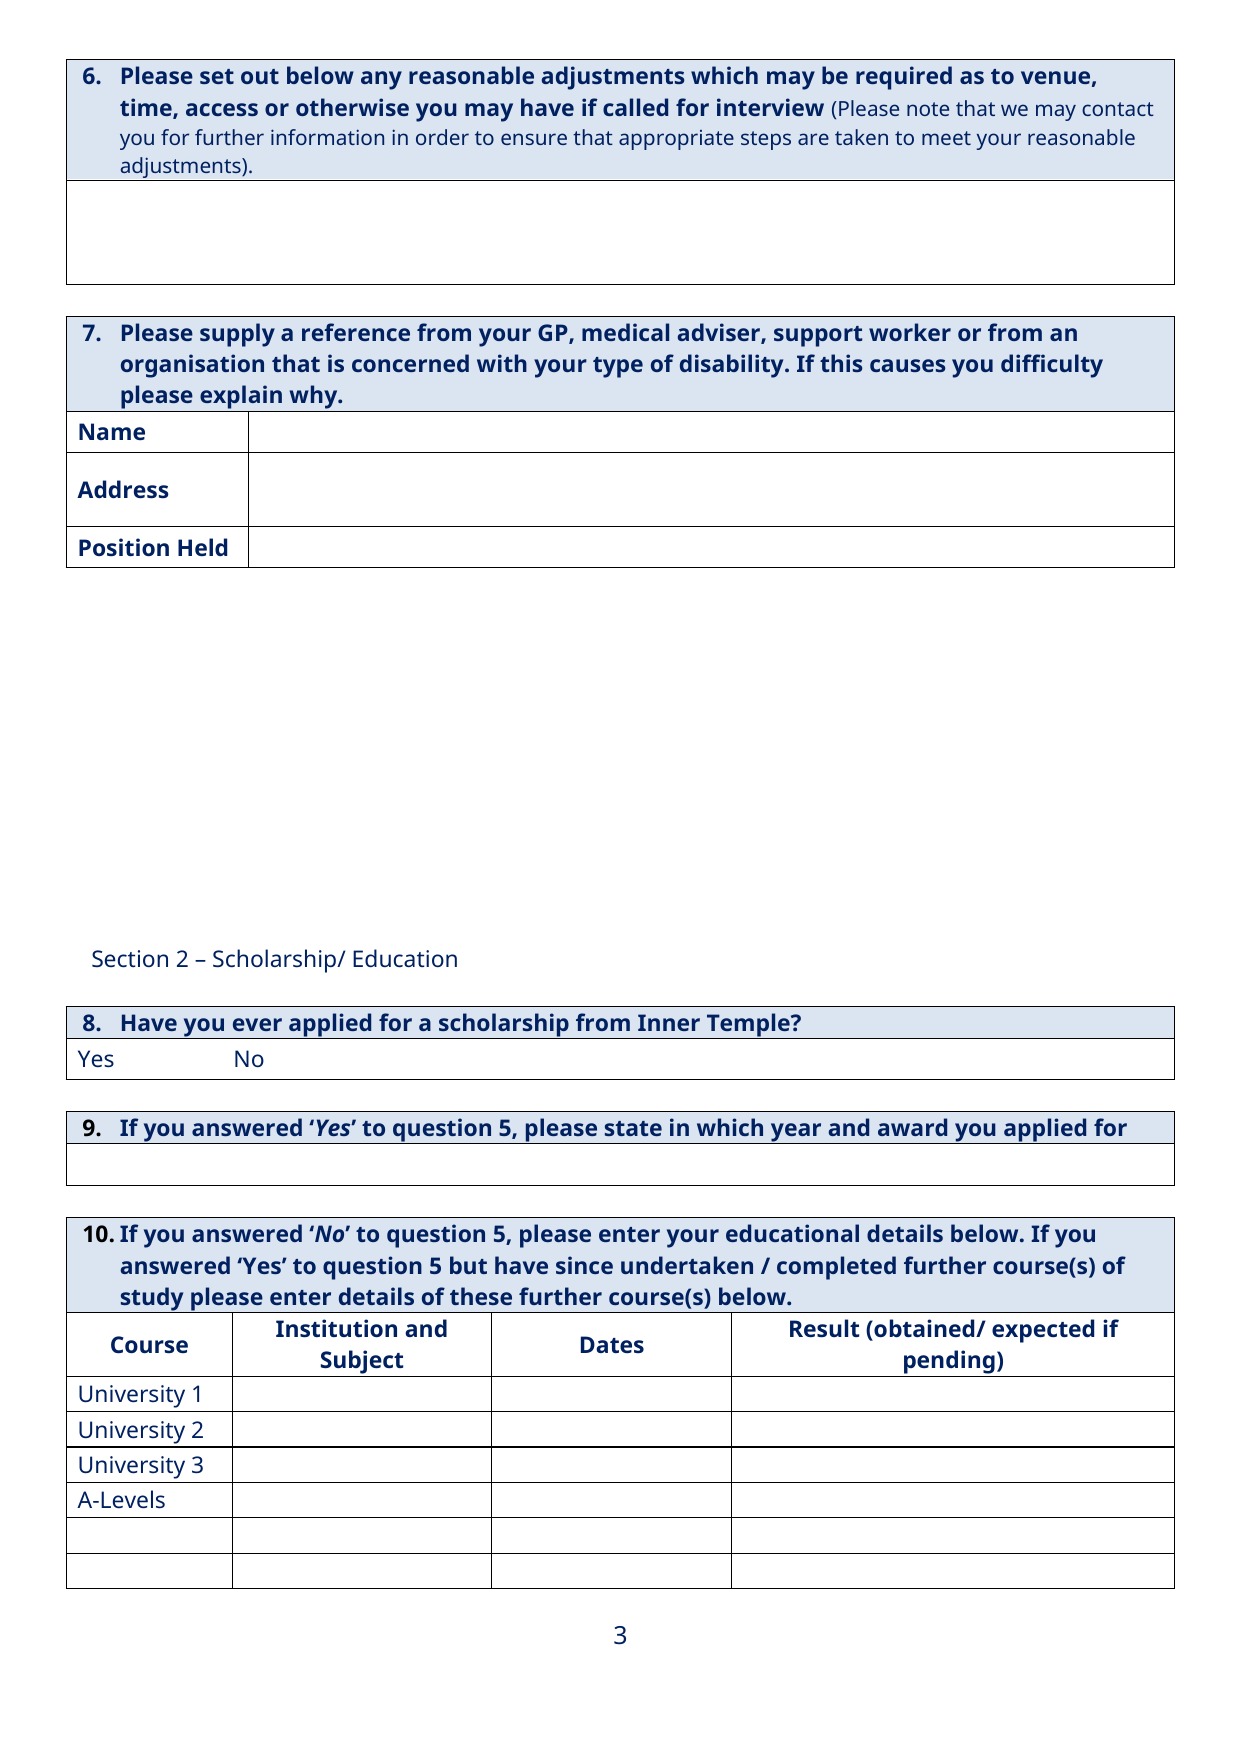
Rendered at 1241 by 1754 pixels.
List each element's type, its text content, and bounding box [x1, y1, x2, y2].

table_cell Dates [492, 1313, 731, 1376]
table_cell [732, 1412, 1174, 1446]
table_cell [233, 1483, 491, 1517]
table_header If you answered ‘No’ to question 5, please enter your educational details below. If you answered ‘Yes’ to question 5 but have since undertaken / completed further course(s) of study please enter details of these further course(s) below. [67, 1218, 1174, 1312]
table_cell [233, 1377, 491, 1411]
table_cell [732, 1377, 1174, 1411]
table_cell [67, 1518, 232, 1553]
table_cell [732, 1483, 1174, 1517]
table_header Please supply a reference from your GP, medical adviser, support worker or from an organisation that is concerned with your type of disability. If this causes you difficulty please explain why. [67, 317, 1174, 411]
table_cell [492, 1377, 731, 1411]
table_cell Address [67, 453, 248, 526]
table_cell [732, 1448, 1174, 1482]
table_cell [233, 1554, 491, 1588]
table_cell [492, 1483, 731, 1517]
table_header Please set out below any reasonable adjustments which may be required as to venue, time, access or otherwise you may have if called for interview (Please note that we may contact you for further information in order to ensure that appropriate steps are taken to meet your reasonable adjustments). [67, 60, 1174, 179]
table_cell University 3 [67, 1448, 232, 1482]
table_cell [233, 1448, 491, 1482]
table_cell [67, 181, 1174, 284]
table_cell [249, 527, 1174, 567]
table_header Have you ever applied for a scholarship from Inner Temple? [67, 1007, 1174, 1038]
table_cell [732, 1518, 1174, 1553]
table_cell [492, 1448, 731, 1482]
table_cell University 2 [67, 1412, 232, 1446]
table_cell Result (obtained/ expected if pending) [732, 1313, 1174, 1376]
table_cell [249, 412, 1174, 452]
table_cell [492, 1518, 731, 1553]
table_cell [492, 1412, 731, 1446]
table_cell Name [67, 412, 248, 452]
table_header If you answered ‘Yes’ to question 5, please state in which year and award you applied for [67, 1112, 1174, 1143]
table_cell A-Levels [67, 1483, 232, 1517]
table_cell [67, 1554, 232, 1588]
table_cell [233, 1518, 491, 1553]
table_cell Yes No [67, 1039, 1174, 1078]
table_cell [233, 1412, 491, 1446]
text Section 2 – Scholarship/ Education [91, 943, 1090, 974]
table_cell [732, 1554, 1174, 1588]
table_cell [492, 1554, 731, 1588]
table_cell Institution and Subject [233, 1313, 491, 1376]
table_cell Course [67, 1313, 232, 1376]
table_cell [67, 1144, 1174, 1185]
table_cell University 1 [67, 1377, 232, 1411]
table_cell Position Held [67, 527, 248, 567]
table_cell [249, 453, 1174, 526]
